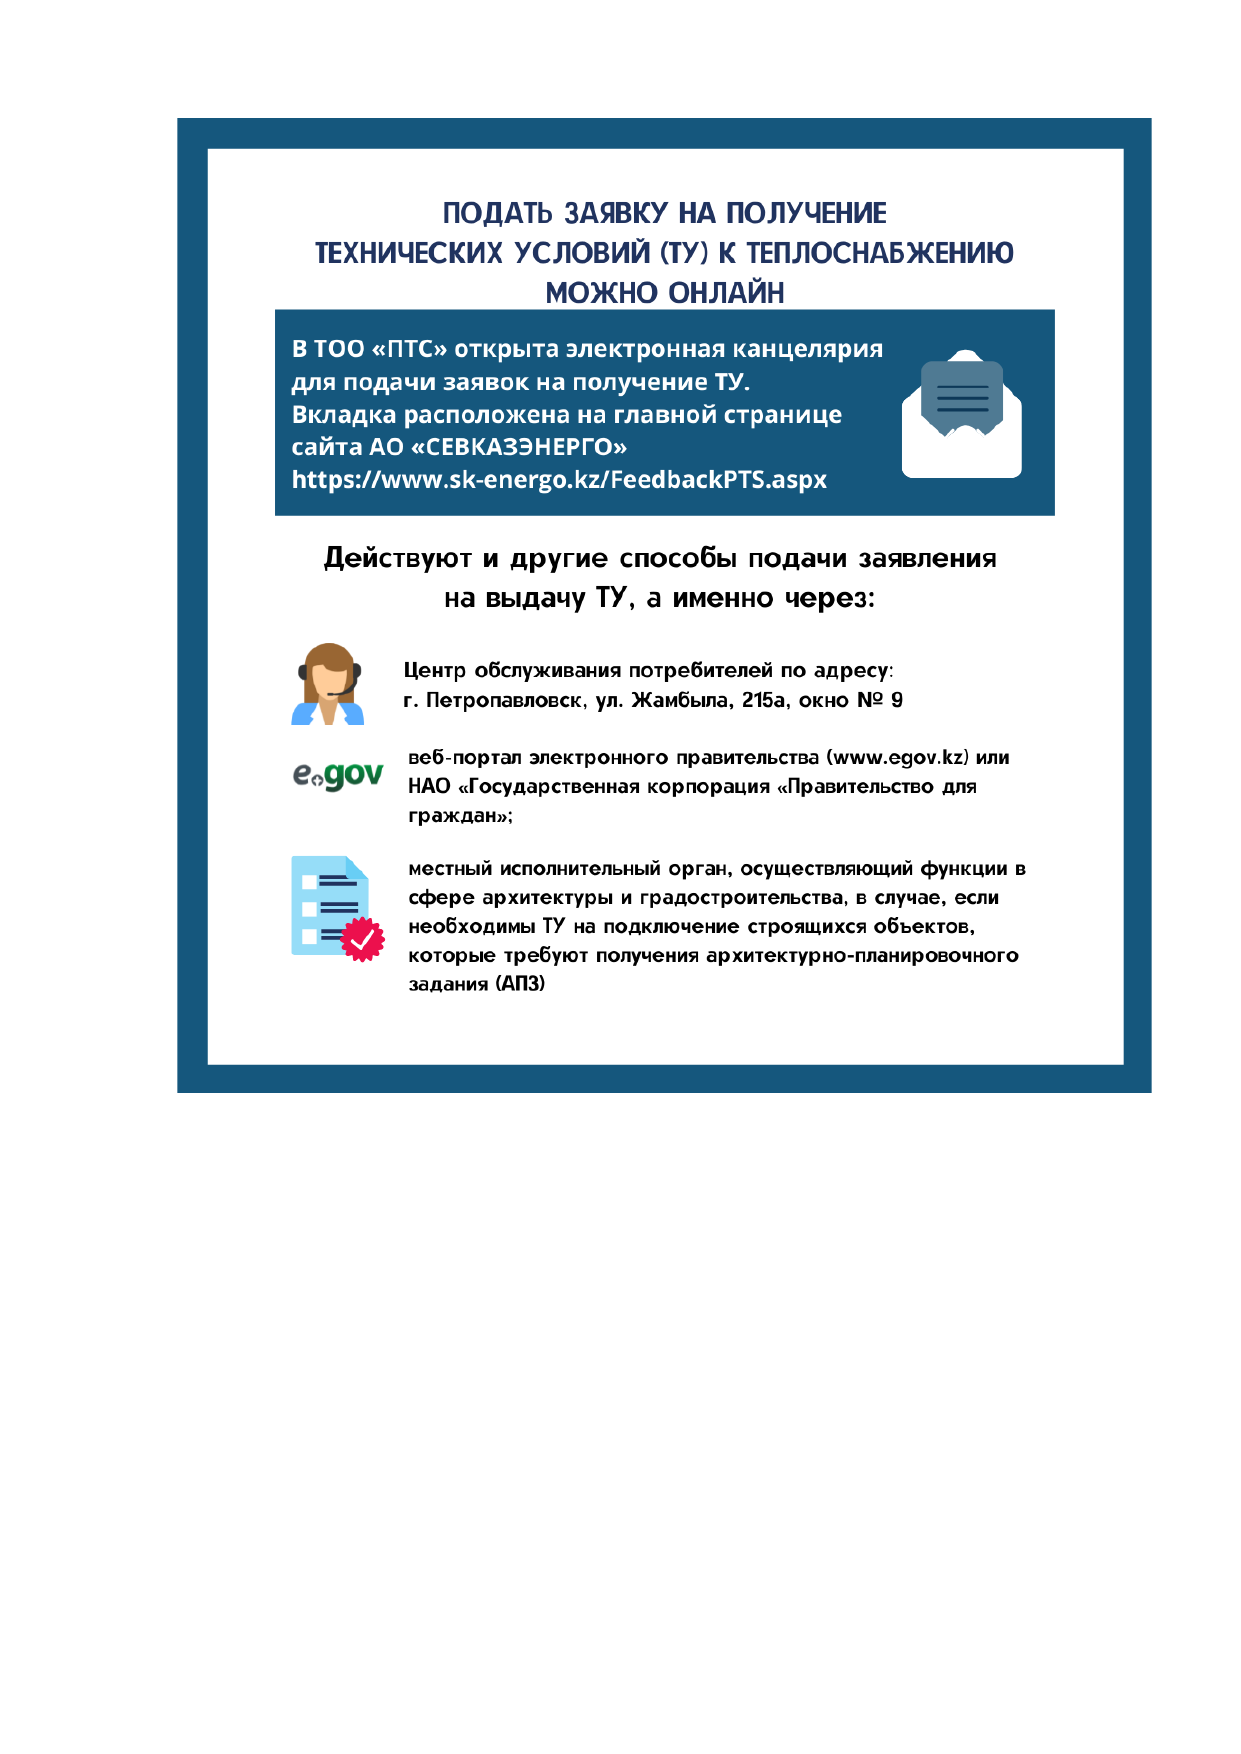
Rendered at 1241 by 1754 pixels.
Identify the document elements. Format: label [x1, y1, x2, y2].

picture [177, 118, 1152, 1093]
